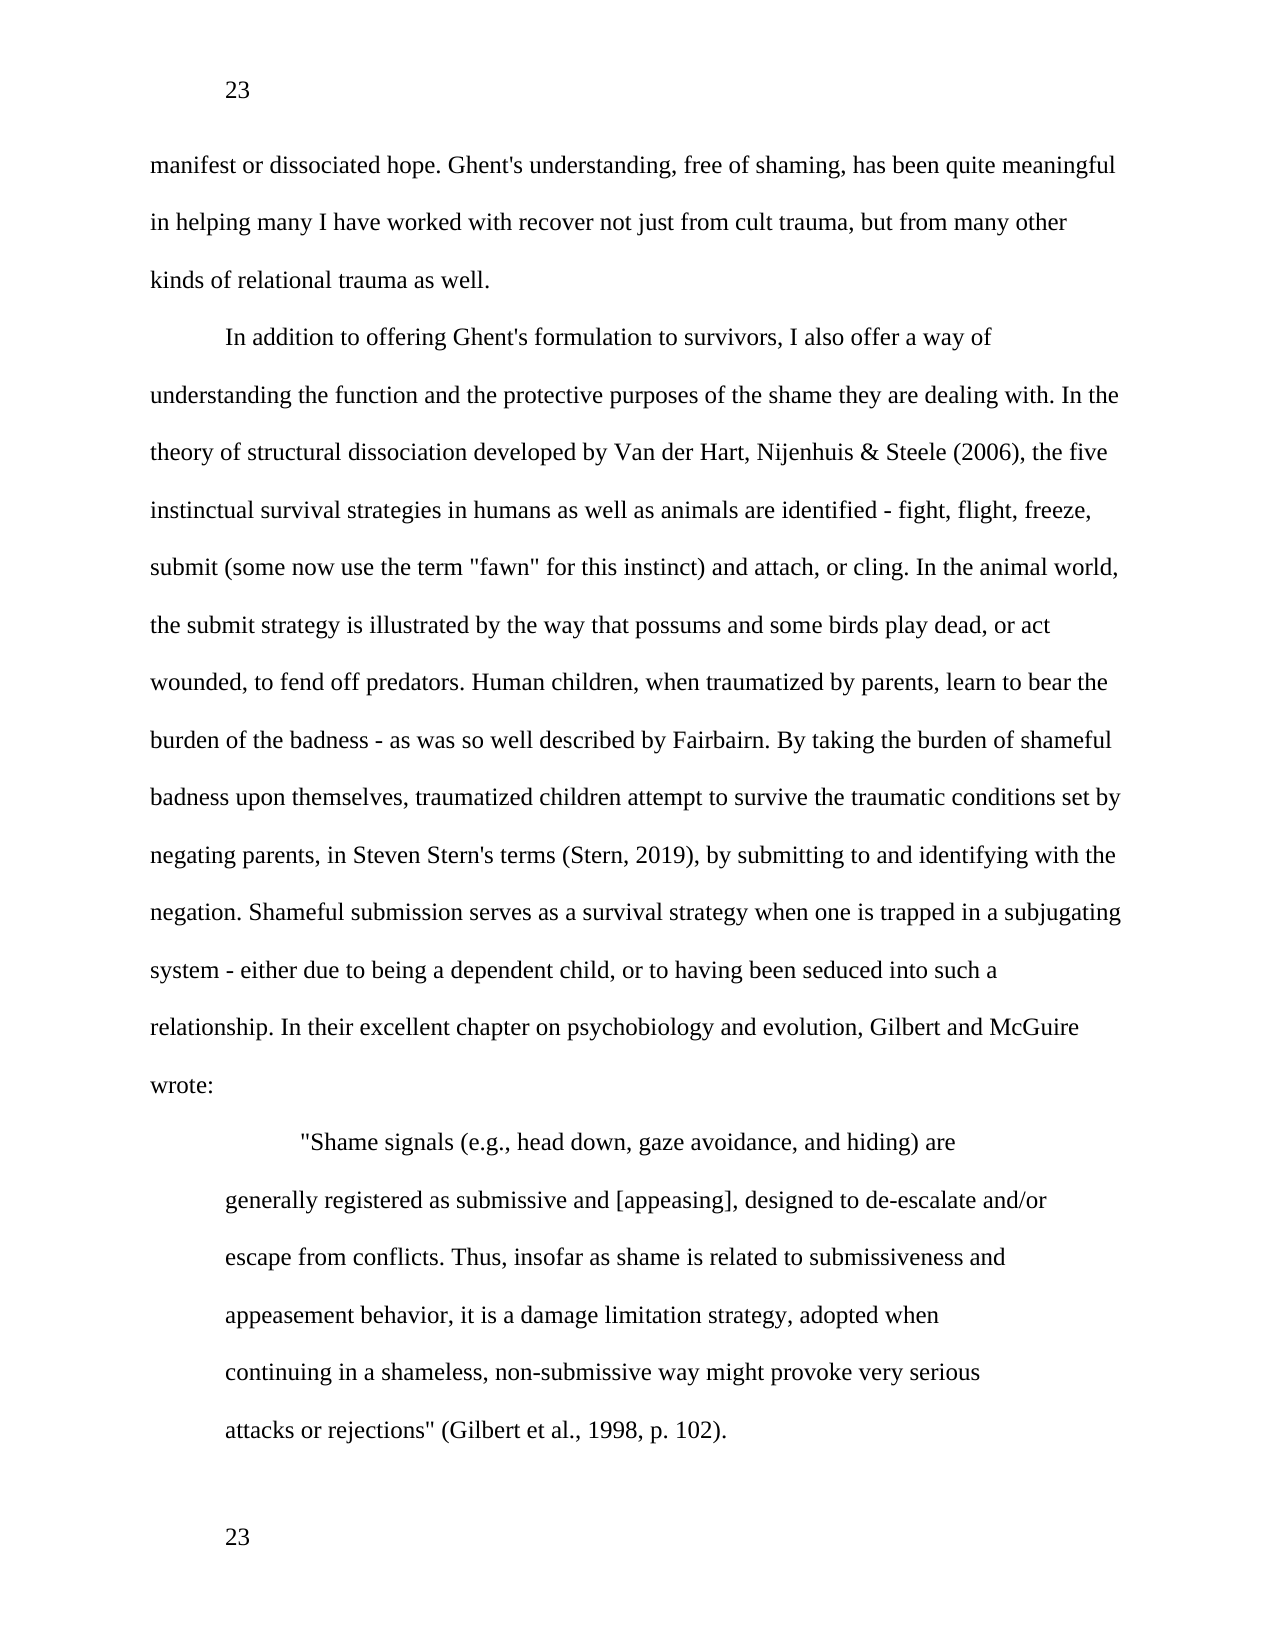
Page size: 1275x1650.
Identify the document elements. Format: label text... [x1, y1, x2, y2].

text In addition to offering Ghent's formulation to survivors, I also offer a way of understanding the function and the protective purposes of the shame they are dealing with. In the theory of structural dissociation developed by Van der Hart, Nijenhuis & Steele (2006), the five instinctual survival strategies in humans as well as animals are identified - fight, flight, freeze, submit (some now use the term "fawn" for this instinct) and attach, or cling. In the animal world, the submit strategy is illustrated by the way that possums and some birds play dead, or act wounded, to fend off predators. Human children, when traumatized by parents, learn to bear the burden of the badness - as was so well described by Fairbairn. By taking the burden of shameful badness upon themselves, traumatized children attempt to survive the traumatic conditions set by negating parents, in Steven Stern's terms (Stern, 2019), by submitting to and identifying with the negation. Shameful submission serves as a survival strategy when one is trapped in a subjugating system - either due to being a dependent child, or to having been seduced into such a relationship. In their excellent chapter on psychobiology and evolution, Gilbert and McGuire wrote: [150, 322, 1125, 1099]
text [150, 150, 1125, 294]
text "Shame signals (e.g., head down, gaze avoidance, and hiding) are generally registered as submissive and [appeasing], designed to de-escalate and/or escape from conflicts. Thus, insofar as shame is related to submissiveness and appeasement behavior, it is a damage limitation strategy, adopted when continuing in a shameless, non-submissive way might provoke very serious attacks or rejections" (Gilbert et al., 1998, p. 102). [225, 1127, 1050, 1444]
